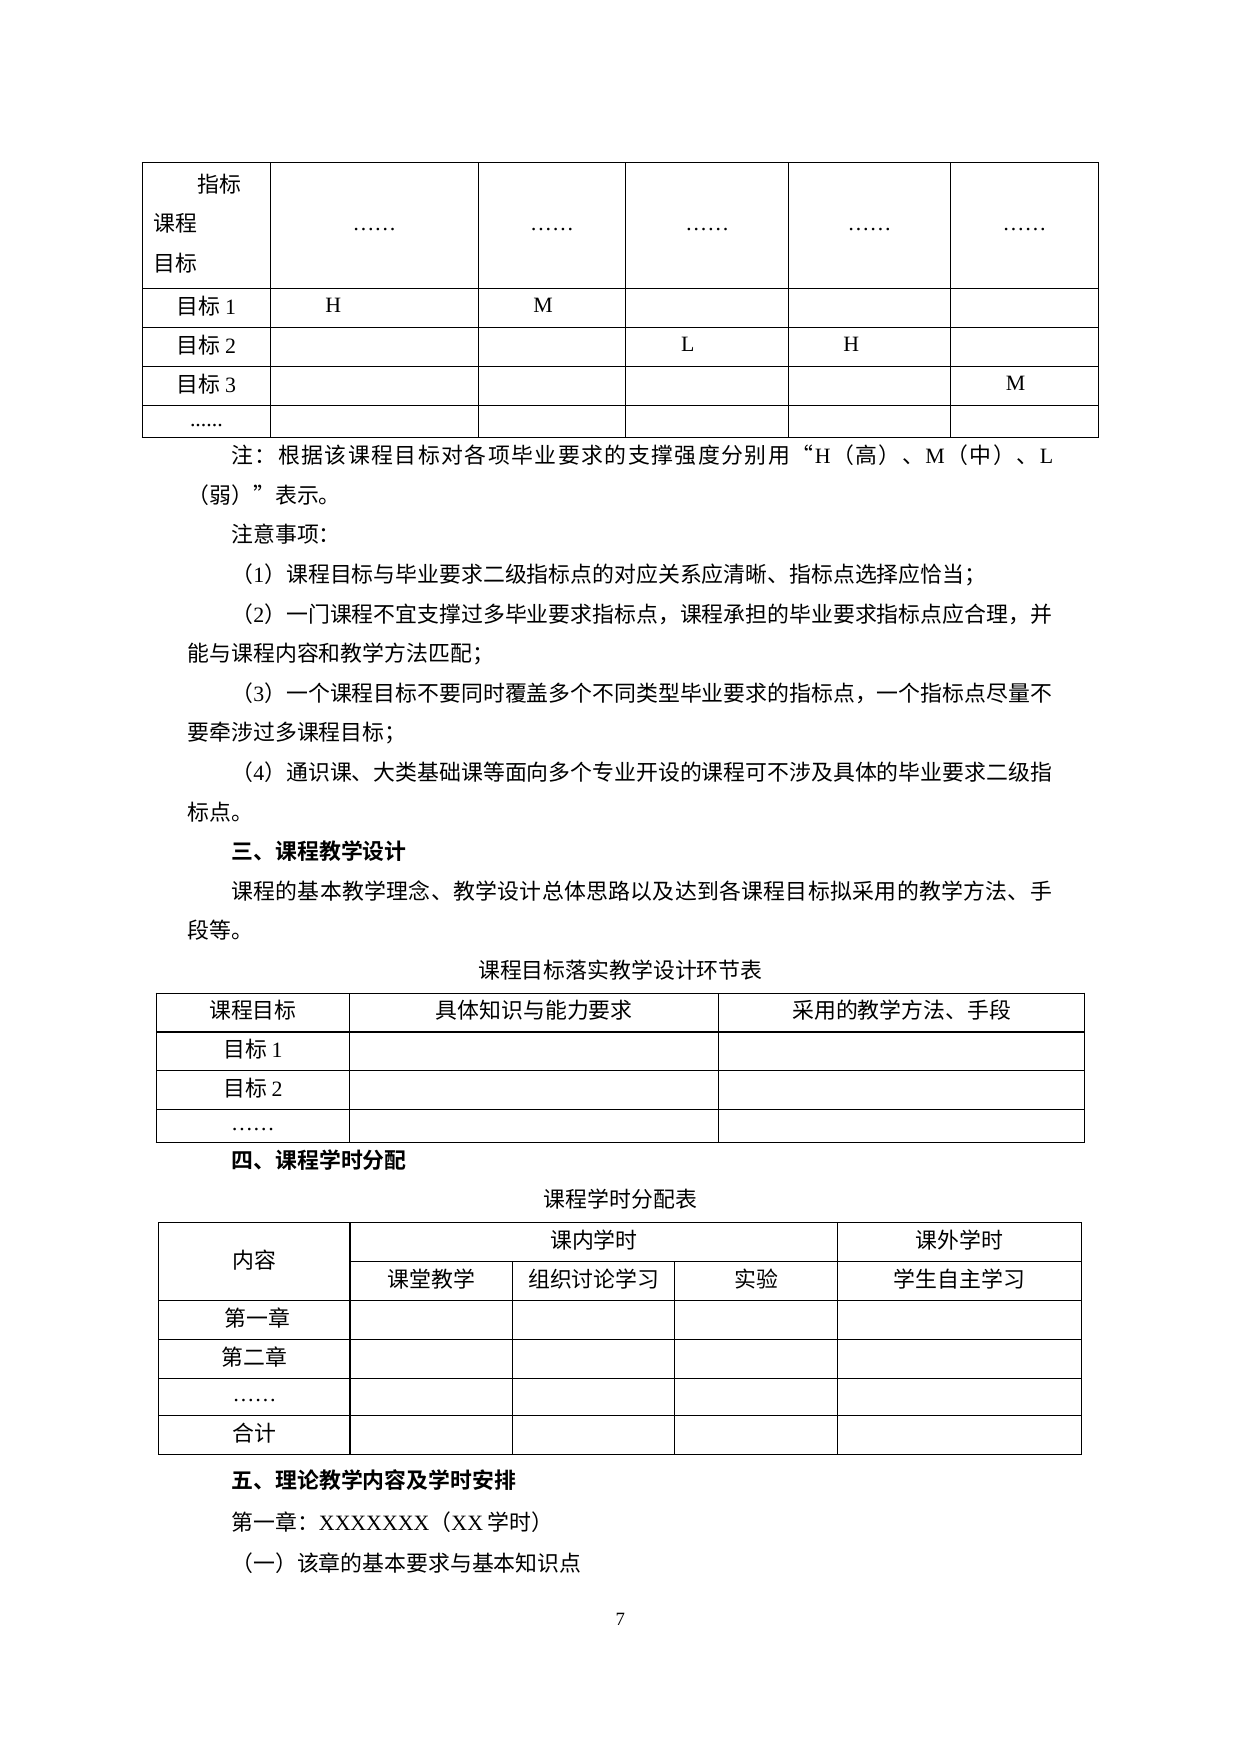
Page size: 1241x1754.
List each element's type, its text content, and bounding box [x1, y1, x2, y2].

table_header 具体知识与能力要求 [350, 994, 718, 1031]
table_cell [675, 1416, 837, 1454]
table_cell [351, 1340, 512, 1378]
table_cell [675, 1301, 837, 1339]
table_cell H [271, 289, 478, 327]
table_cell H [789, 328, 950, 366]
table_cell [350, 1110, 718, 1142]
table_cell [719, 1033, 1084, 1070]
table_cell 课堂教学 [351, 1262, 512, 1300]
table_cell [350, 1071, 718, 1109]
text 课程的基本教学理念、教学设计总体思路以及达到各课程目标拟采用的教学方法、手段等。 [187, 874, 1053, 945]
table_cell …… [479, 163, 625, 288]
table_cell [951, 406, 1098, 437]
table_cell [789, 406, 950, 437]
table_header 采用的教学方法、手段 [719, 994, 1084, 1031]
table_cell [513, 1340, 674, 1378]
table_cell ...... [143, 406, 270, 437]
text 五、理论教学内容及学时安排 [187, 1455, 1053, 1497]
table_cell …… [789, 163, 950, 288]
table_cell [838, 1416, 1081, 1454]
table_cell 学生自主学习 [838, 1262, 1081, 1300]
table_cell [789, 289, 950, 327]
table_cell [626, 289, 788, 327]
table_cell [351, 1416, 512, 1454]
table_cell 实验 [675, 1262, 837, 1300]
table_cell …… [157, 1110, 349, 1142]
table_cell [838, 1379, 1081, 1415]
table_cell [675, 1379, 837, 1415]
table_cell 第二章 [159, 1340, 349, 1378]
table_cell …… [159, 1379, 349, 1415]
table_cell [513, 1379, 674, 1415]
table_cell [351, 1379, 512, 1415]
text 课程目标落实教学设计环节表 [187, 953, 1053, 984]
table_cell [271, 328, 478, 366]
table_cell 组织讨论学习 [513, 1262, 674, 1300]
table_header 课程目标 [157, 994, 349, 1031]
table_header 毕业要求 指标 课程 目标 [143, 163, 270, 288]
table_cell [838, 1340, 1081, 1378]
table_header 课内学时 [351, 1223, 837, 1261]
table_cell 合计 [159, 1416, 349, 1454]
table_cell …… [626, 163, 788, 288]
table_cell 目标1 [157, 1033, 349, 1070]
table_cell [350, 1033, 718, 1070]
table_header 课外学时 [838, 1223, 1081, 1261]
table_cell [719, 1071, 1084, 1109]
text 注：根据该课程目标对各项毕业要求的支撑强度分别用“H（高）、M（中）、L（弱）”表示。 [187, 438, 1053, 509]
table_cell [351, 1301, 512, 1339]
table_cell [789, 367, 950, 405]
text 第一章：XXXXXXX（XX学时） [187, 1497, 1053, 1538]
text （3）一个课程目标不要同时覆盖多个不同类型毕业要求的指标点，一个指标点尽量不要牵涉过多课程目标； [187, 676, 1053, 747]
table_cell 目标2 [157, 1071, 349, 1109]
table_cell [951, 289, 1098, 327]
table_cell 第一章 [159, 1301, 349, 1339]
table_cell [271, 406, 478, 437]
table_cell [271, 367, 478, 405]
table_cell M [951, 367, 1098, 405]
table_cell [675, 1340, 837, 1378]
table_cell [479, 328, 625, 366]
table_cell [513, 1416, 674, 1454]
table_cell L [626, 328, 788, 366]
text （1）课程目标与毕业要求二级指标点的对应关系应清晰、指标点选择应恰当； [187, 557, 1053, 589]
table_cell M [479, 289, 625, 327]
text 注意事项： [187, 517, 1053, 549]
text （一）该章的基本要求与基本知识点 [187, 1538, 1053, 1580]
table_cell [838, 1301, 1081, 1339]
table_cell [479, 367, 625, 405]
table_cell [719, 1110, 1084, 1142]
text （2）一门课程不宜支撑过多毕业要求指标点，课程承担的毕业要求指标点应合理，并能与课程内容和教学方法匹配； [187, 597, 1053, 668]
text 三、课程教学设计 [187, 834, 1053, 866]
table_cell [626, 367, 788, 405]
text 四、课程学时分配 [187, 1143, 1053, 1174]
table_cell …… [271, 163, 478, 288]
table_cell 目标3 [143, 367, 270, 405]
table_cell [951, 328, 1098, 366]
text 课程学时分配表 [187, 1182, 1053, 1214]
table_cell [626, 406, 788, 437]
table_cell [479, 406, 625, 437]
table_cell …… [951, 163, 1098, 288]
table_cell 目标1 [143, 289, 270, 327]
table_header 内容 [159, 1223, 349, 1300]
table_cell [513, 1301, 674, 1339]
table_cell 目标2 [143, 328, 270, 366]
text （4）通识课、大类基础课等面向多个专业开设的课程可不涉及具体的毕业要求二级指标点。 [187, 755, 1053, 826]
